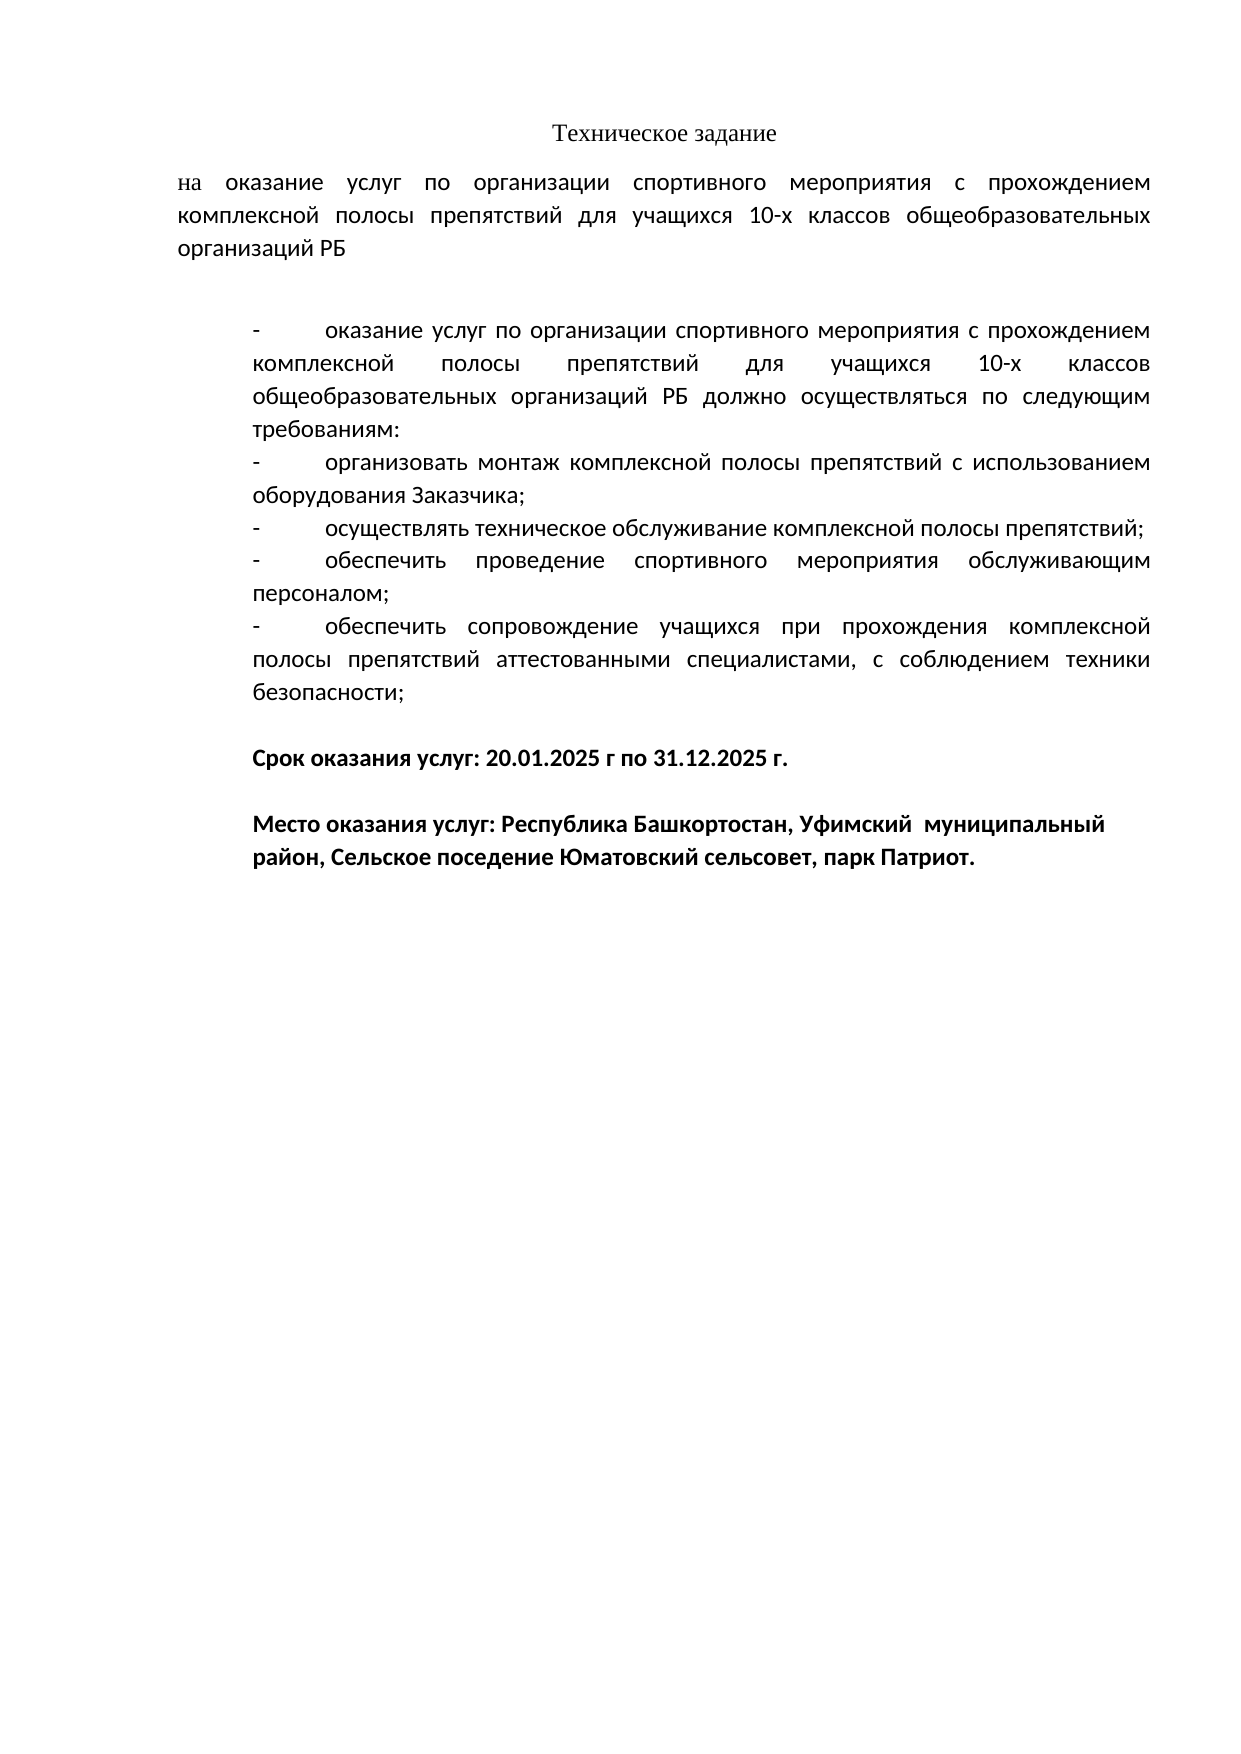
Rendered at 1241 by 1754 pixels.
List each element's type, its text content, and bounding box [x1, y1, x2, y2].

text на оказание услуг по организации спортивного мероприятия с прохождением комплексной полосы препятствий для учащихся 10-х классов общеобразовательных организаций РБ [177, 166, 1152, 262]
list - осуществлять техническое обслуживание комплексной полосы препятствий; [252, 512, 1152, 542]
list Срок оказания услуг: 20.01.2025 г по 31.12.2025 г. [252, 742, 1152, 773]
list - организовать монтаж комплексной полосы препятствий с использованием оборудования Заказчика; [252, 446, 1152, 509]
list Место оказания услуг: Республика Башкортостан, Уфимский муниципальный район, Сельское поседение Юматовский сельсовет, парк Патриот. [252, 808, 1152, 871]
list - оказание услуг по организации спортивного мероприятия с прохождением комплексной полосы препятствий для учащихся 10-х классов общеобразовательных организаций РБ должно осуществляться по следующим требованиям: [252, 314, 1152, 443]
list - обеспечить проведение спортивного мероприятия обслуживающим персоналом; [252, 544, 1152, 608]
text Техническое задание [177, 118, 1152, 147]
list - обеспечить сопровождение учащихся при прохождения комплексной полосы препятствий аттестованными специалистами, с соблюдением техники безопасности; [252, 610, 1152, 707]
